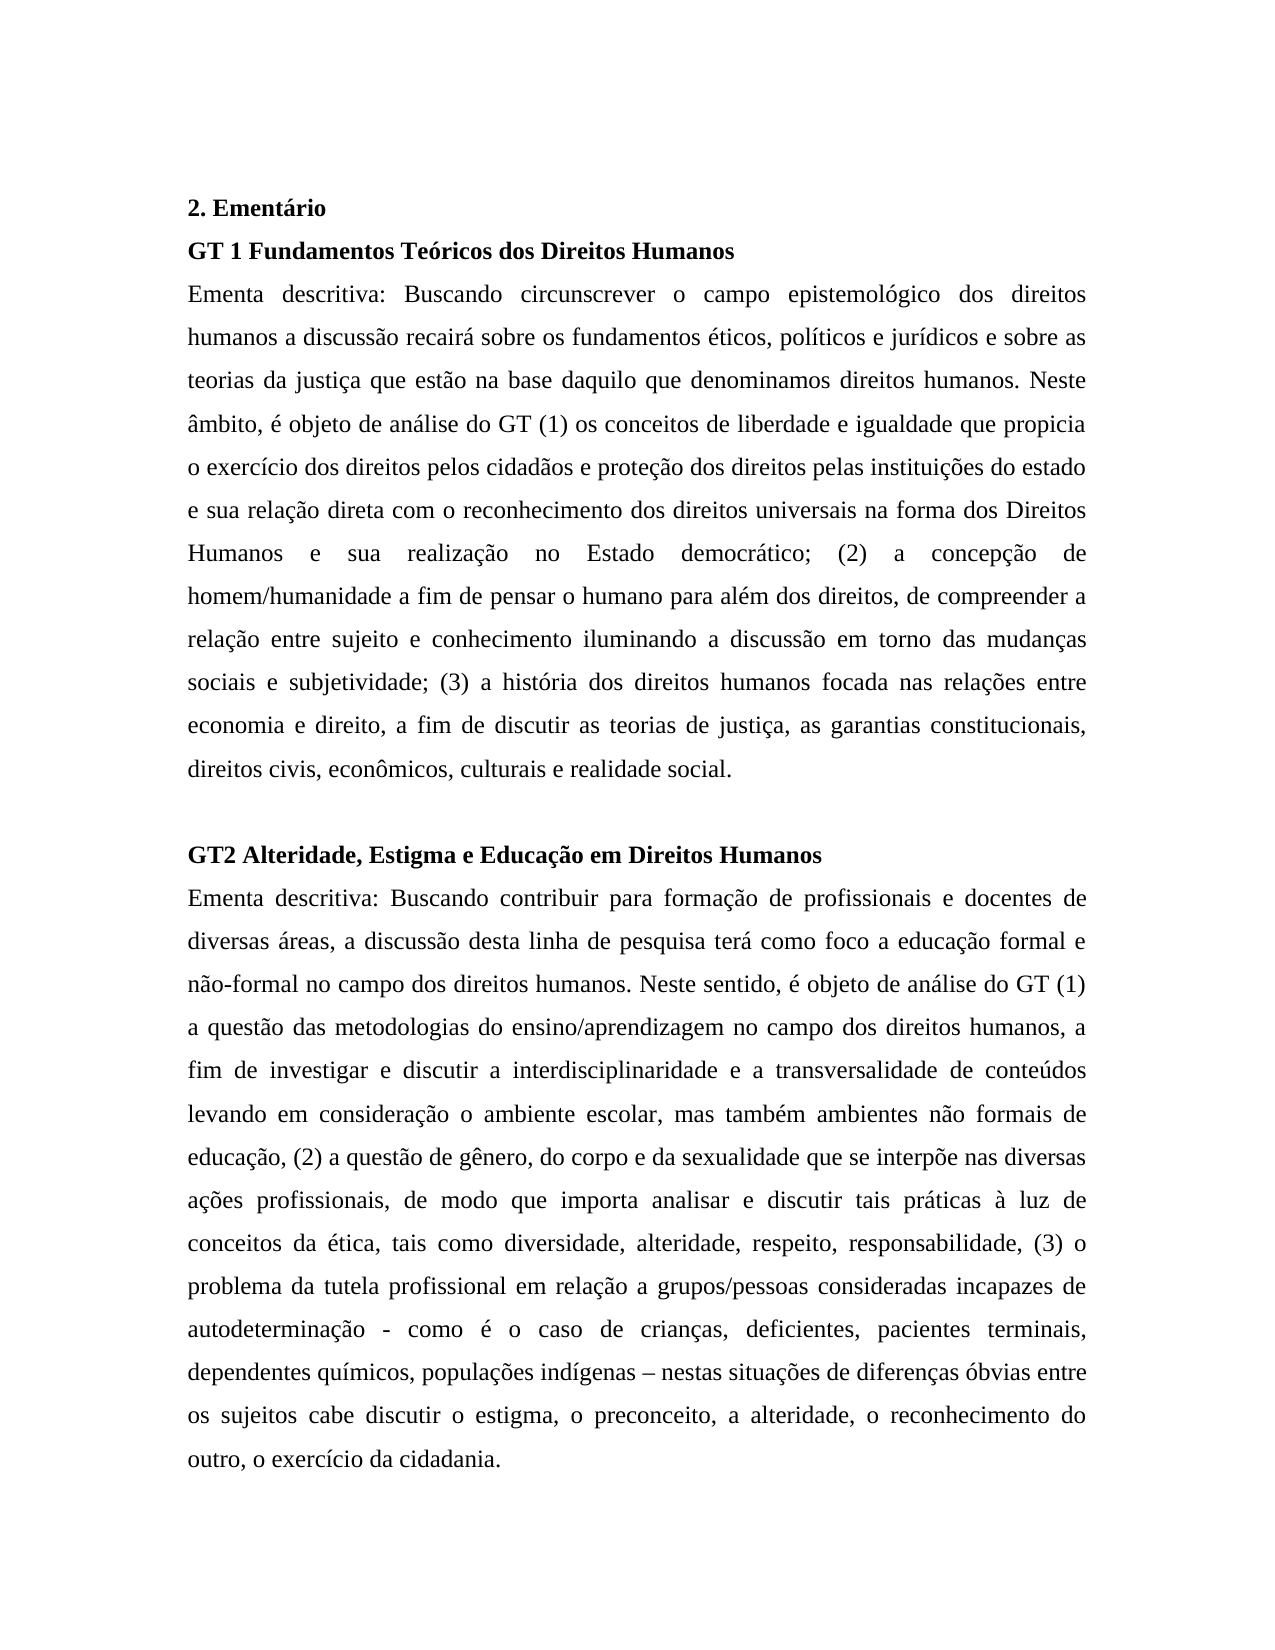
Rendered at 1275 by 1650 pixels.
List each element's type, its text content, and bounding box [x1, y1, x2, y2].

text 2. Ementário [187, 193, 1087, 222]
text Ementa descritiva: Buscando circunscrever o campo epistemológico dos direitos humanos a discussão recairá sobre os fundamentos éticos, políticos e jurídicos e sobre as teorias da justiça que estão na base daquilo que denominamos direitos humanos. Neste âmbito, é objeto de análise do GT (1) os conceitos de liberdade e igualdade que propicia o exercício dos direitos pelos cidadãos e proteção dos direitos pelas instituições do estado e sua relação direta com o reconhecimento dos direitos universais na forma dos Direitos Humanos e sua realização no Estado democrático; (2) a concepção de homem/humanidade a fim de pensar o humano para além dos direitos, de compreender a relação entre sujeito e conhecimento iluminando a discussão em torno das mudanças sociais e subjetividade; (3) a história dos direitos humanos focada nas relações entre economia e direito, a fim de discutir as teorias de justiça, as garantias constitucionais, direitos civis, econômicos, culturais e realidade social. [187, 279, 1087, 782]
text GT2 Alteridade, Estigma e Educação em Direitos Humanos [187, 840, 1087, 869]
text Ementa descritiva: Buscando contribuir para formação de profissionais e docentes de diversas áreas, a discussão desta linha de pesquisa terá como foco a educação formal e não-formal no campo dos direitos humanos. Neste sentido, é objeto de análise do GT (1) a questão das metodologias do ensino/aprendizagem no campo dos direitos humanos, a fim de investigar e discutir a interdisciplinaridade e a transversalidade de conteúdos levando em consideração o ambiente escolar, mas também ambientes não formais de educação, (2) a questão de gênero, do corpo e da sexualidade que se interpõe nas diversas ações profissionais, de modo que importa analisar e discutir tais práticas à luz de conceitos da ética, tais como diversidade, alteridade, respeito, responsabilidade, (3) o problema da tutela profissional em relação a grupos/pessoas consideradas incapazes de autodeterminação - como é o caso de crianças, deficientes, pacientes terminais, dependentes químicos, populações indígenas – nestas situações de diferenças óbvias entre os sujeitos cabe discutir o estigma, o preconceito, a alteridade, o reconhecimento do outro, o exercício da cidadania. [187, 883, 1087, 1472]
text GT 1 Fundamentos Teóricos dos Direitos Humanos [187, 236, 1087, 265]
